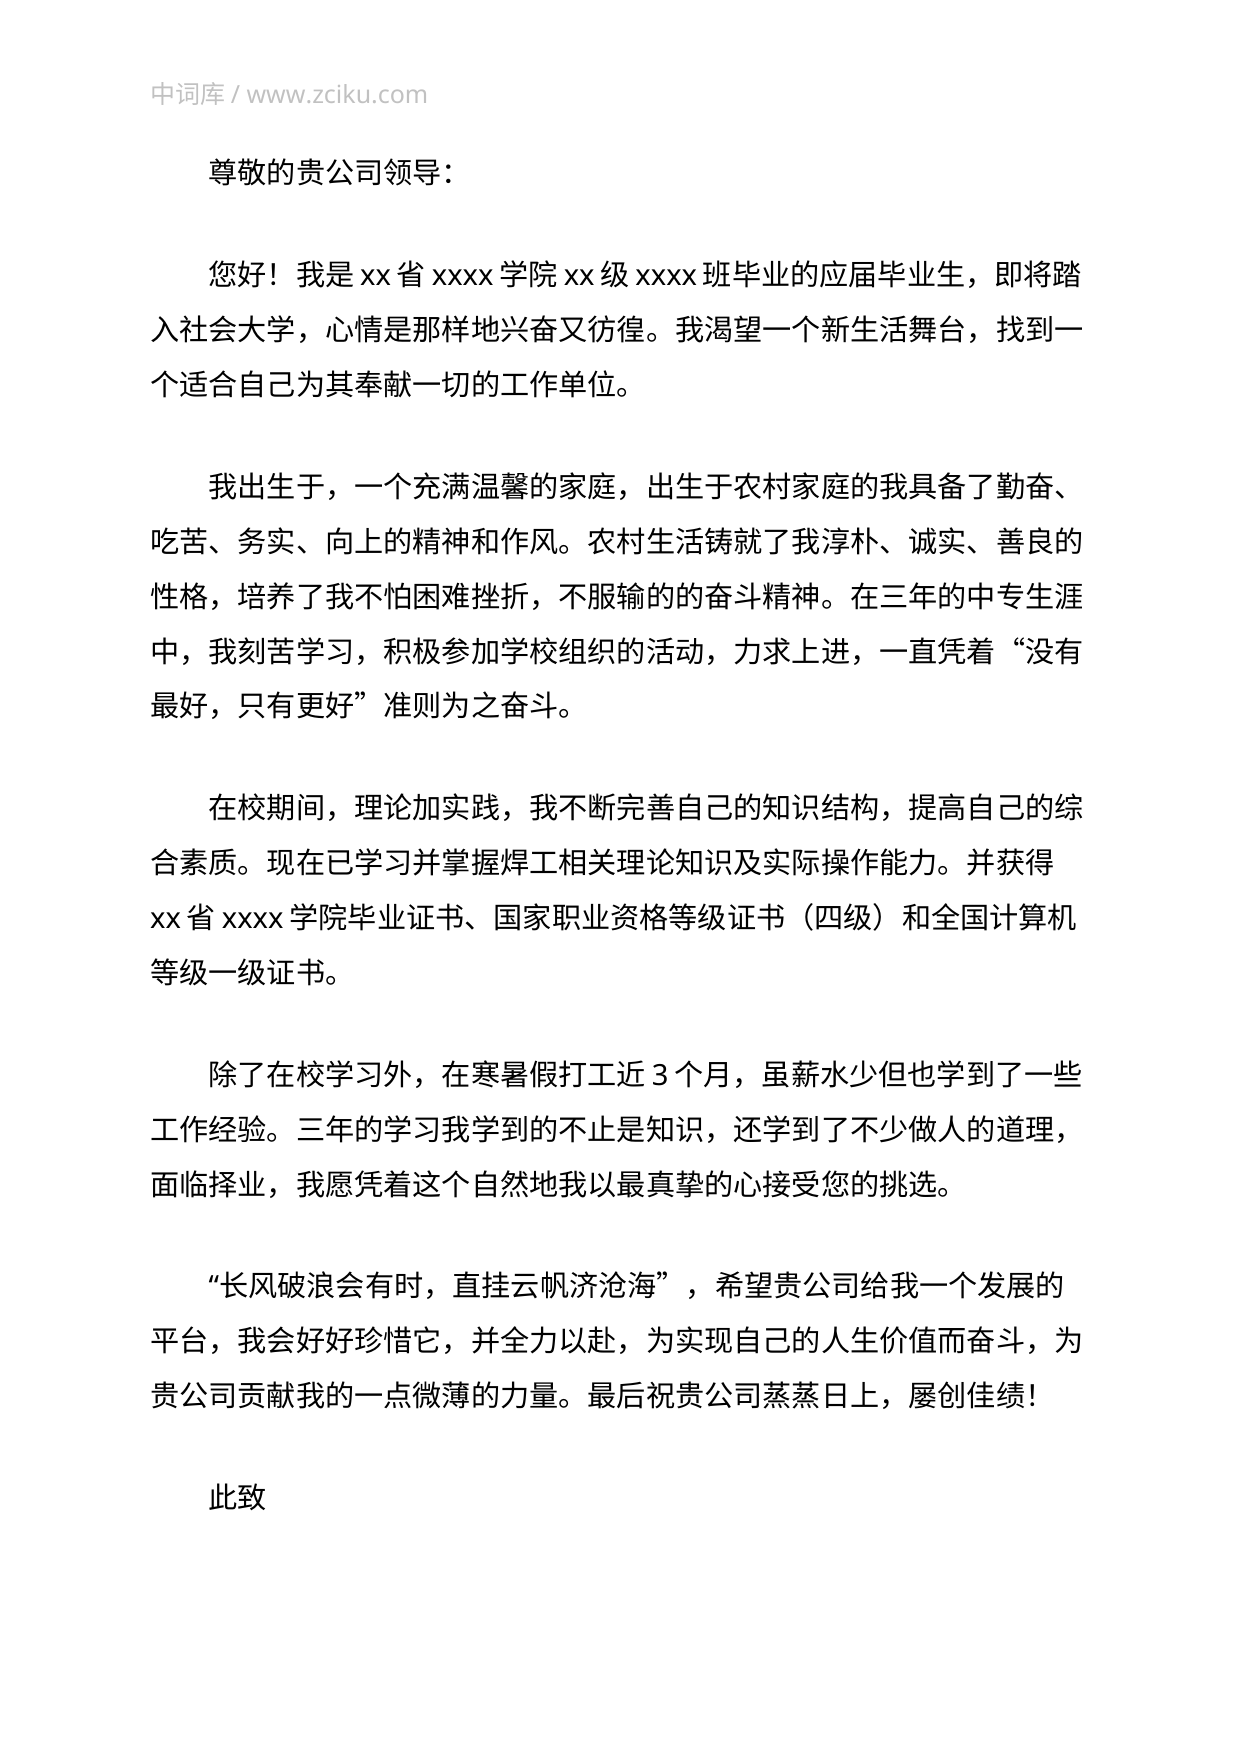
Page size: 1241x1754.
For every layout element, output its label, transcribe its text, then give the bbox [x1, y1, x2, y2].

text 除了在校学习外，在寒暑假打工近3个月，虽薪水少但也学到了一些工作经验。三年的学习我学到的不止是知识，还学到了不少做人的道理，面临择业，我愿凭着这个自然地我以最真挚的心接受您的挑选。 [150, 1051, 1090, 1203]
text 尊敬的贵公司领导： [150, 150, 1090, 192]
text 在校期间，理论加实践，我不断完善自己的知识结构，提高自己的综合素质。现在已学习并掌握焊工相关理论知识及实际操作能力。并获得xx省xxxx学院毕业证书、国家职业资格等级证书（四级）和全国计算机等级一级证书。 [150, 785, 1090, 992]
text 此致 [150, 1475, 1090, 1517]
text 我出生于，一个充满温馨的家庭，出生于农村家庭的我具备了勤奋、吃苦、务实、向上的精神和作风。农村生活铸就了我淳朴、诚实、善良的性格，培养了我不怕困难挫折，不服输的的奋斗精神。在三年的中专生涯中，我刻苦学习，积极参加学校组织的活动，力求上进，一直凭着“没有最好，只有更好”准则为之奋斗。 [150, 463, 1090, 725]
text “长风破浪会有时，直挂云帆济沧海”，希望贵公司给我一个发展的平台，我会好好珍惜它，并全力以赴，为实现自己的人生价值而奋斗，为贵公司贡献我的一点微薄的力量。最后祝贵公司蒸蒸日上，屡创佳绩！ [150, 1263, 1090, 1415]
text 您好！我是xx省xxxx学院xx级xxxx班毕业的应届毕业生，即将踏入社会大学，心情是那样地兴奋又彷徨。我渴望一个新生活舞台，找到一个适合自己为其奉献一切的工作单位。 [150, 252, 1090, 404]
